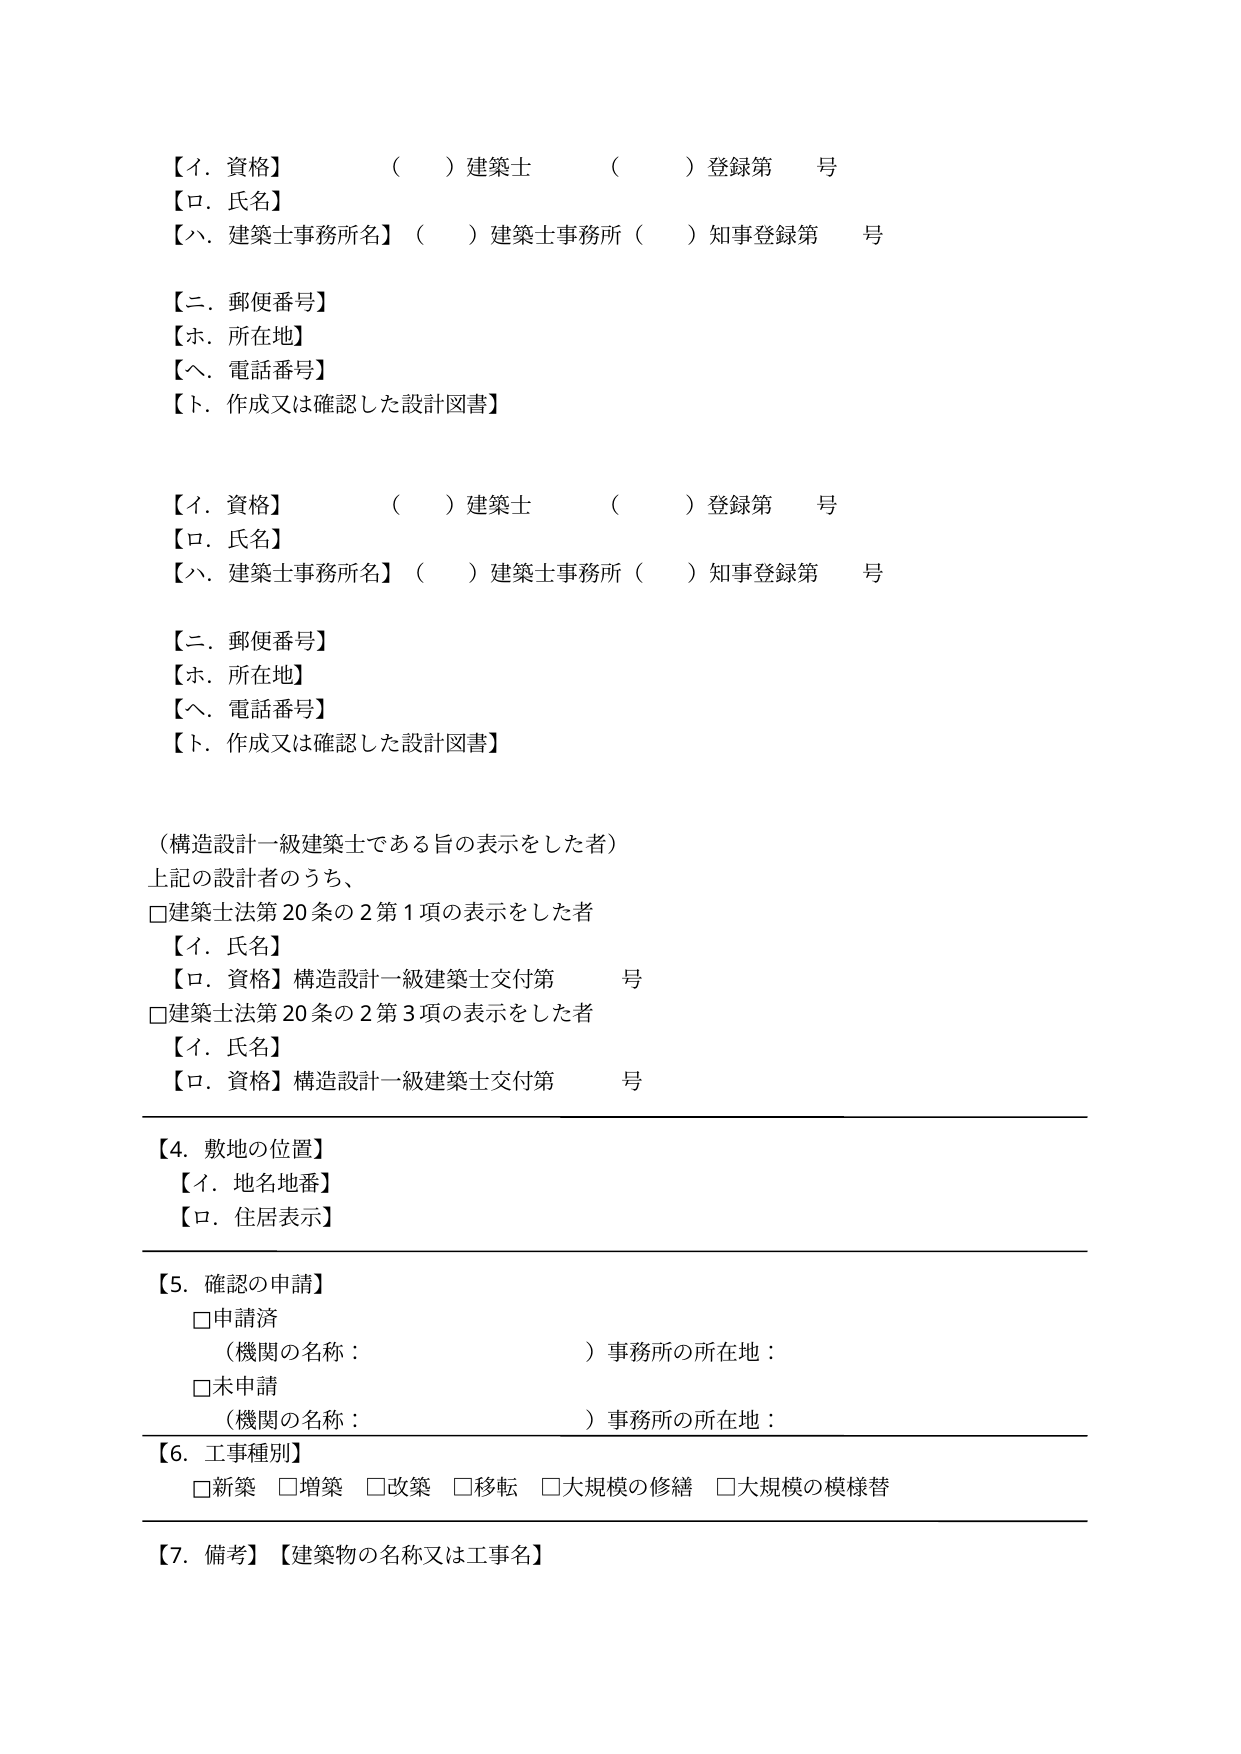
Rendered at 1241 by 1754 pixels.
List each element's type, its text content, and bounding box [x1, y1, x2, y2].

text 【4．敷地の位置】 [148, 1131, 1092, 1165]
text 【ハ．建築士事務所名】（ ）建築士事務所（ ）知事登録第 号 [162, 555, 1092, 589]
text 【ロ．資格】構造設計一級建築士交付第 号 [163, 1063, 1092, 1097]
text 【5．確認の申請】 [148, 1266, 1092, 1300]
text 上記の設計者のうち、 [148, 860, 1092, 894]
text □建築士法第20条の2第1項の表示をした者 [148, 894, 1092, 928]
text 【ニ．郵便番号】 [162, 284, 1092, 318]
text 【ロ．氏名】 [162, 521, 1092, 555]
text 【ハ．建築士事務所名】（ ）建築士事務所（ ）知事登録第 号 [162, 217, 1092, 251]
text 【ロ．資格】構造設計一級建築士交付第 号 [163, 962, 1092, 995]
text 【ト．作成又は確認した設計図書】 [162, 724, 1092, 758]
text □申請済 [148, 1300, 1092, 1334]
text （機関の名称： ）事務所の所在地： [148, 1402, 1092, 1436]
text （機関の名称： ）事務所の所在地： [148, 1334, 1092, 1368]
text 【イ．資格】 （ ）建築士 （ ）登録第 号 [162, 149, 1092, 183]
text □未申請 [148, 1368, 1092, 1402]
text （構造設計一級建築士である旨の表示をした者） [148, 826, 1092, 860]
text 【ニ．郵便番号】 [162, 623, 1092, 657]
text 【ヘ．電話番号】 [162, 691, 1092, 724]
text 【イ．地名地番】 [148, 1165, 1092, 1198]
text 【イ．氏名】 [163, 928, 1092, 962]
text 【7．備考】【建築物の名称又は工事名】 [148, 1537, 1092, 1571]
text 【ロ．氏名】 [162, 183, 1092, 217]
text 【ト．作成又は確認した設計図書】 [162, 386, 1092, 420]
text 【6．工事種別】 [148, 1436, 1092, 1469]
text □新築 □増築 □改築 □移転 □大規模の修繕 □大規模の模様替 [148, 1469, 1092, 1503]
text 【ホ．所在地】 [162, 318, 1092, 352]
text □建築士法第20条の2第3項の表示をした者 [148, 995, 1092, 1029]
text 【ホ．所在地】 [162, 657, 1092, 691]
text 【イ．氏名】 [163, 1029, 1092, 1063]
text 【ロ．住居表示】 [148, 1198, 1092, 1232]
text 【イ．資格】 （ ）建築士 （ ）登録第 号 [162, 488, 1092, 521]
text 【ヘ．電話番号】 [162, 352, 1092, 386]
